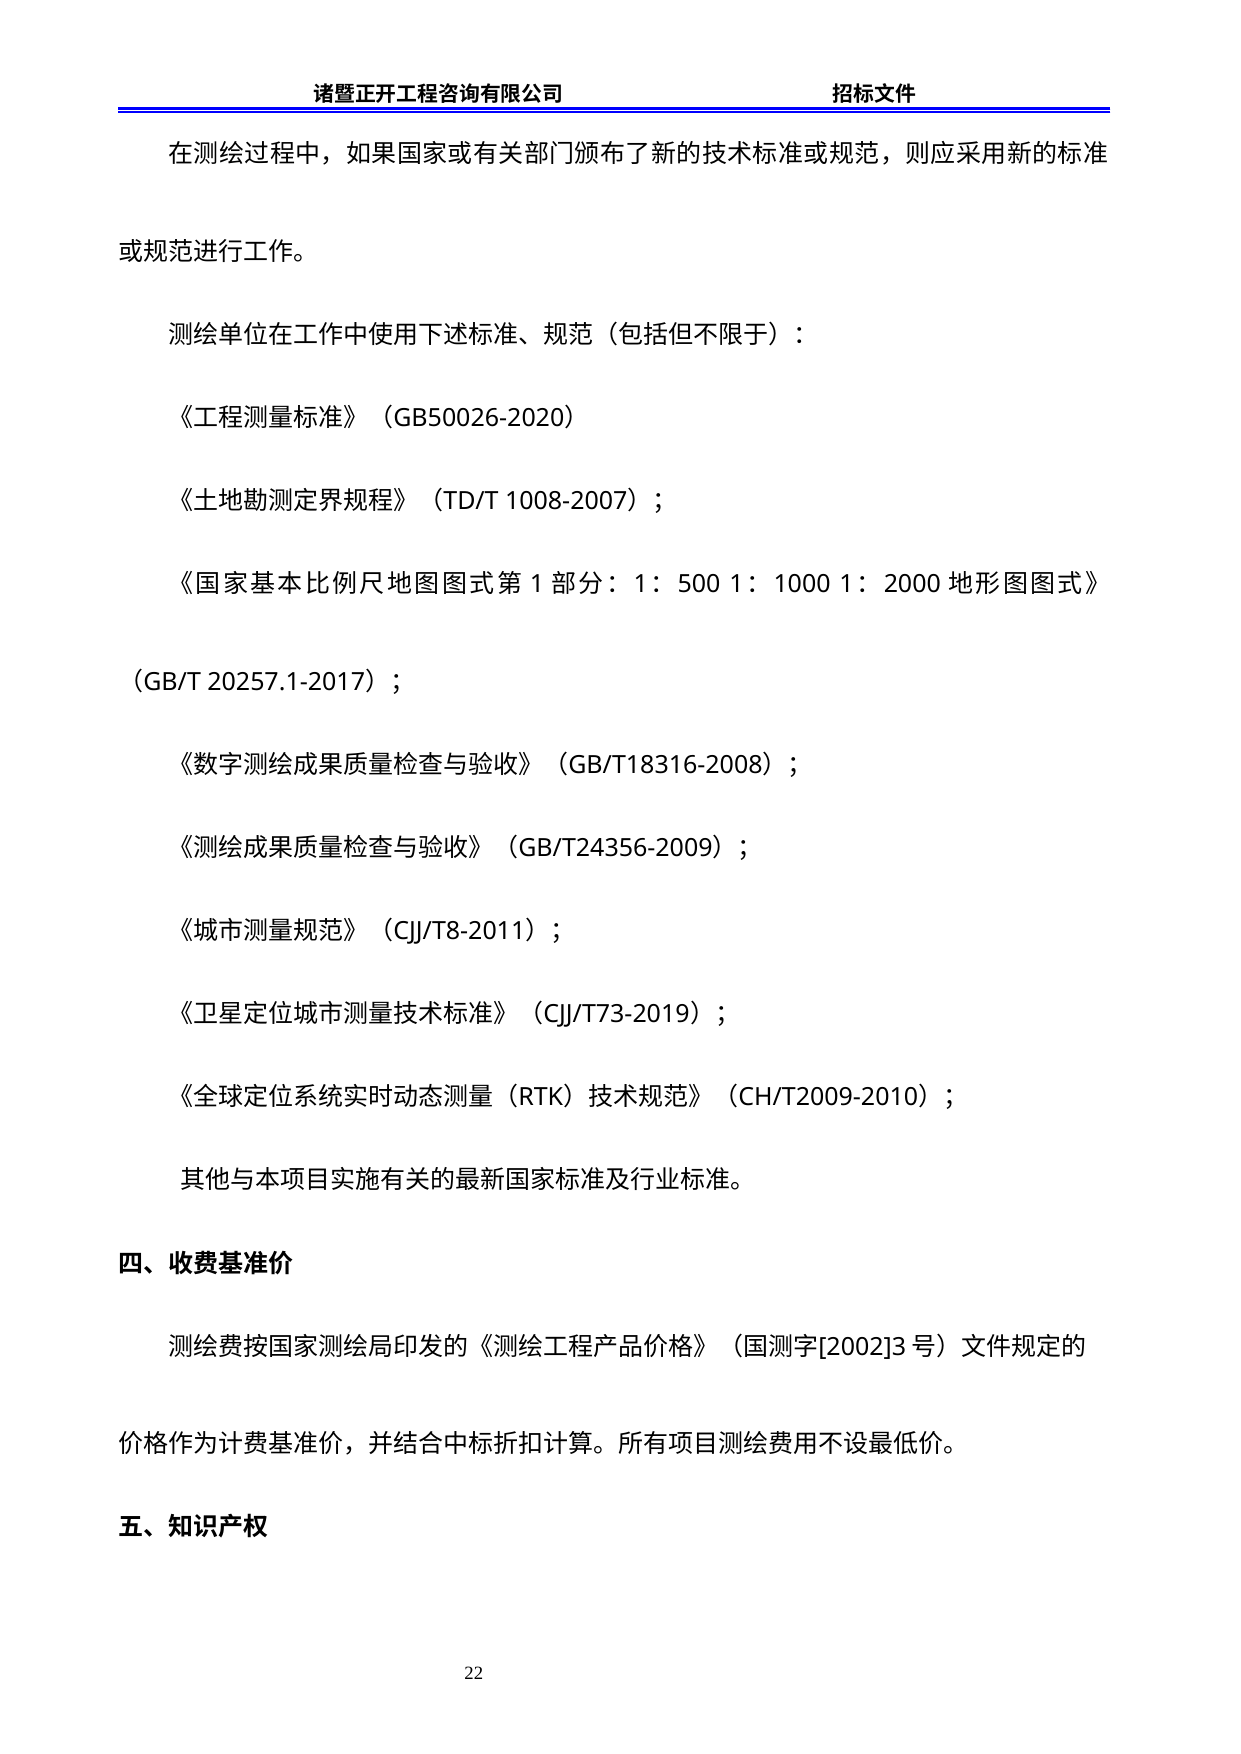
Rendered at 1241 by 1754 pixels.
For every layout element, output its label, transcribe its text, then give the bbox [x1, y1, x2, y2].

text 《全球定位系统实时动态测量（RTK）技术规范》（CH/T2009-2010）； [118, 1062, 1110, 1127]
text 《卫星定位城市测量技术标准》（CJJ/T73-2019）； [118, 979, 1110, 1044]
text 在测绘过程中，如果国家或有关部门颁布了新的技术标准或规范，则应采用新的标准或规范进行工作。 [118, 119, 1110, 282]
text 《土地勘测定界规程》（TD/T 1008-2007）； [118, 466, 1110, 531]
text 《测绘成果质量检查与验收》（GB/T24356-2009）； [118, 813, 1110, 878]
text 测绘单位在工作中使用下述标准、规范（包括但不限于）： [118, 300, 1110, 365]
text 《国家基本比例尺地图图式第1部分：1：500 1：1000 1：2000地形图图式》（GB/T 20257.1-2017）； [118, 549, 1110, 712]
text 《城市测量规范》（CJJ/T8-2011）； [118, 896, 1110, 961]
text 四、收费基准价 [118, 1229, 1110, 1294]
text 测绘费按国家测绘局印发的《测绘工程产品价格》（国测字[2002]3号）文件规定的价格作为计费基准价，并结合中标折扣计算。所有项目测绘费用不设最低价。 [118, 1312, 1110, 1474]
text 五、知识产权 [118, 1492, 1110, 1557]
text 《数字测绘成果质量检查与验收》（GB/T18316-2008）； [118, 730, 1110, 795]
text 其他与本项目实施有关的最新国家标准及行业标准。 [118, 1146, 1110, 1211]
text 《工程测量标准》（GB50026-2020） [118, 383, 1110, 448]
